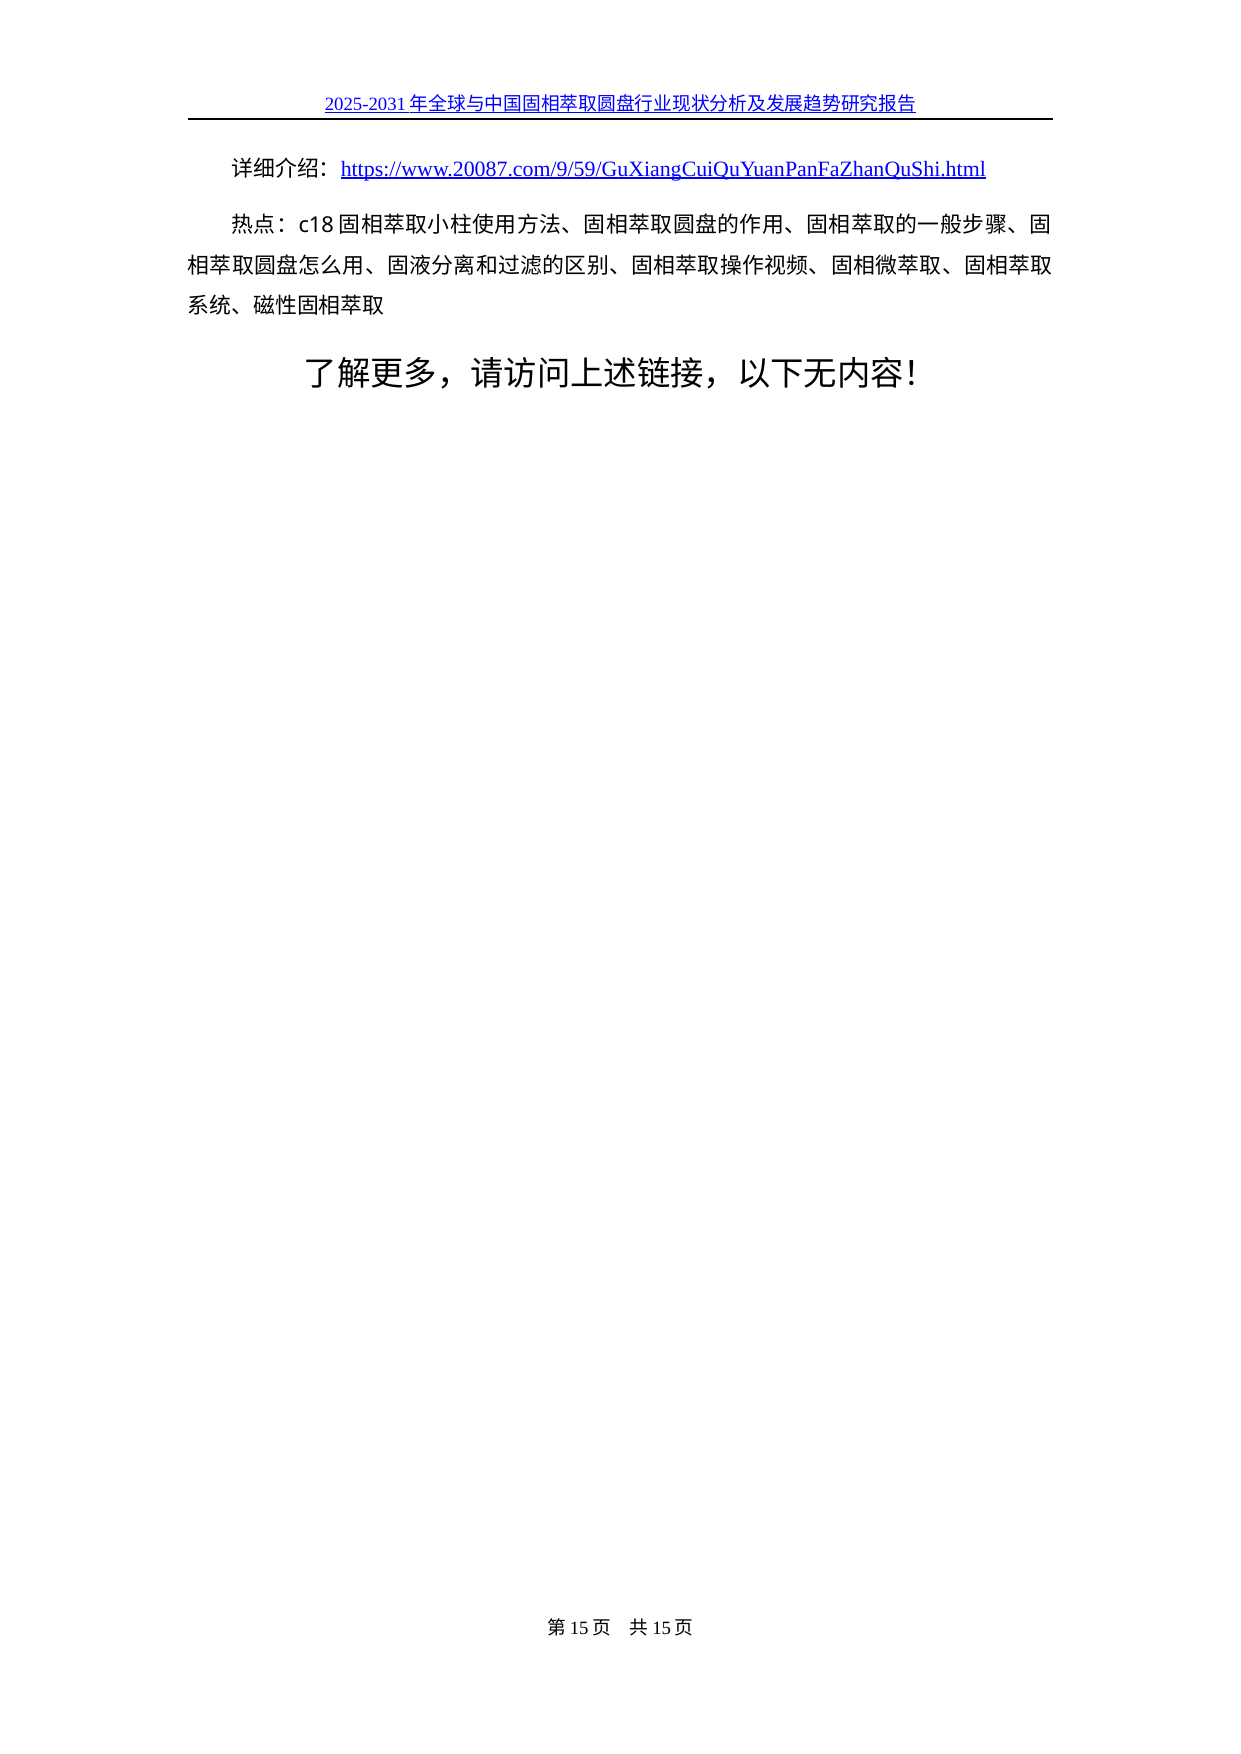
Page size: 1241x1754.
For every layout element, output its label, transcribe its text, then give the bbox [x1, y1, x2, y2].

title 了解更多，请访问上述链接，以下无内容！ [187, 338, 1053, 403]
text 热点：c18固相萃取小柱使用方法、固相萃取圆盘的作用、固相萃取的一般步骤、固相萃取圆盘怎么用、固液分离和过滤的区别、固相萃取操作视频、固相微萃取、固相萃取系统、磁性固相萃取 [187, 207, 1053, 321]
text 详细介绍：https://www.20087.com/9/59/GuXiangCuiQuYuanPanFaZhanQuShi.html [187, 150, 1053, 183]
